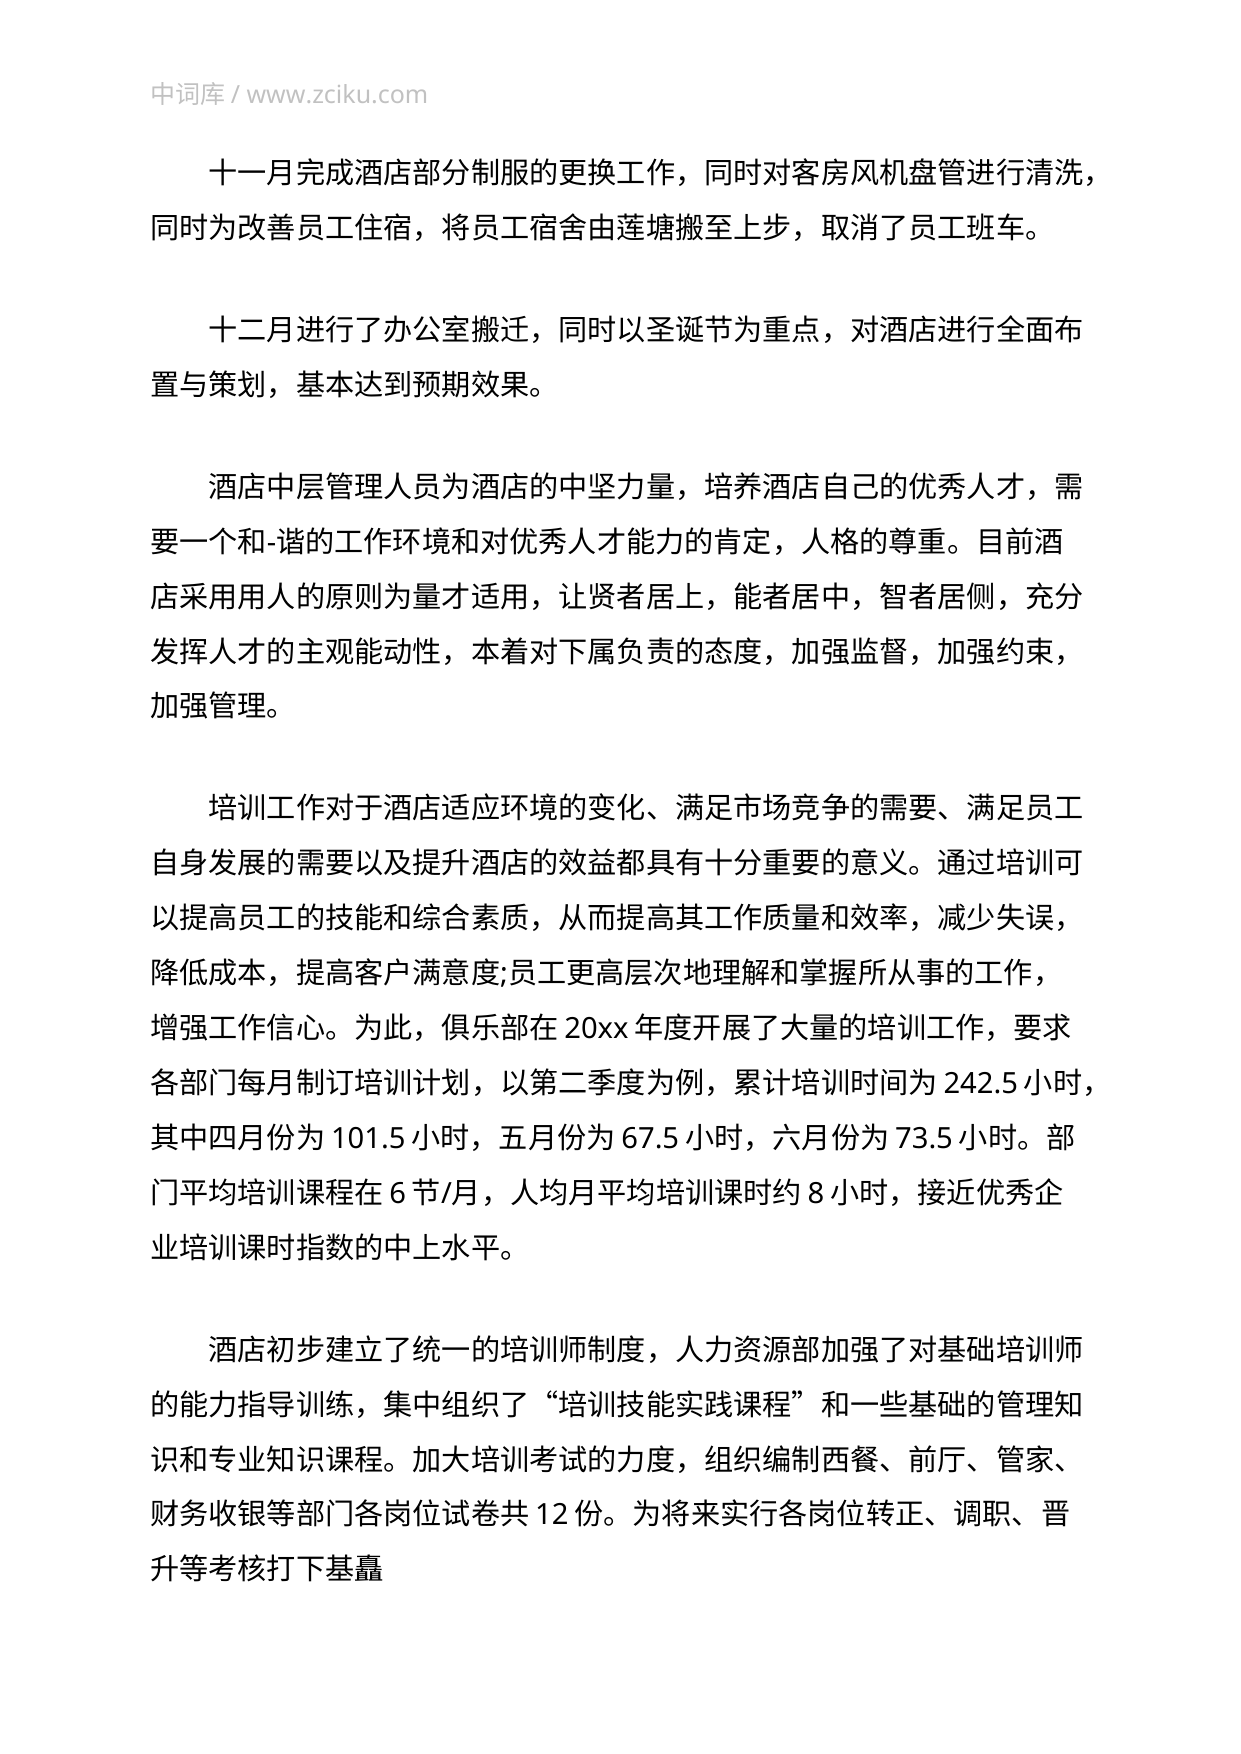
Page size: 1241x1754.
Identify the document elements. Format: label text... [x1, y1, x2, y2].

text 培训工作对于酒店适应环境的变化、满足市场竞争的需要、满足员工自身发展的需要以及提升酒店的效益都具有十分重要的意义。通过培训可以提高员工的技能和综合素质，从而提高其工作质量和效率，减少失误，降低成本，提高客户满意度;员工更高层次地理解和掌握所从事的工作，增强工作信心。为此，俱乐部在20xx年度开展了大量的培训工作，要求各部门每月制订培训计划，以第二季度为例，累计培训时间为242.5小时，其中四月份为101.5小时，五月份为67.5小时，六月份为73.5小时。部门平均培训课程在6节/月，人均月平均培训课时约8小时，接近优秀企业培训课时指数的中上水平。 [150, 785, 1090, 1267]
text 十一月完成酒店部分制服的更换工作，同时对客房风机盘管进行清洗，同时为改善员工住宿，将员工宿舍由莲塘搬至上步，取消了员工班车。 [150, 150, 1090, 247]
text 十二月进行了办公室搬迁，同时以圣诞节为重点，对酒店进行全面布置与策划，基本达到预期效果。 [150, 307, 1090, 404]
text 酒店中层管理人员为酒店的中坚力量，培养酒店自己的优秀人才，需要一个和-谐的工作环境和对优秀人才能力的肯定，人格的尊重。目前酒店采用用人的原则为量才适用，让贤者居上，能者居中，智者居侧，充分发挥人才的主观能动性，本着对下属负责的态度，加强监督，加强约束，加强管理。 [150, 463, 1090, 725]
text 酒店初步建立了统一的培训师制度，人力资源部加强了对基础培训师的能力指导训练，集中组织了“培训技能实践课程”和一些基础的管理知识和专业知识课程。加大培训考试的力度，组织编制西餐、前厅、管家、财务收银等部门各岗位试卷共12份。为将来实行各岗位转正、调职、晋升等考核打下基矗 [150, 1326, 1090, 1588]
